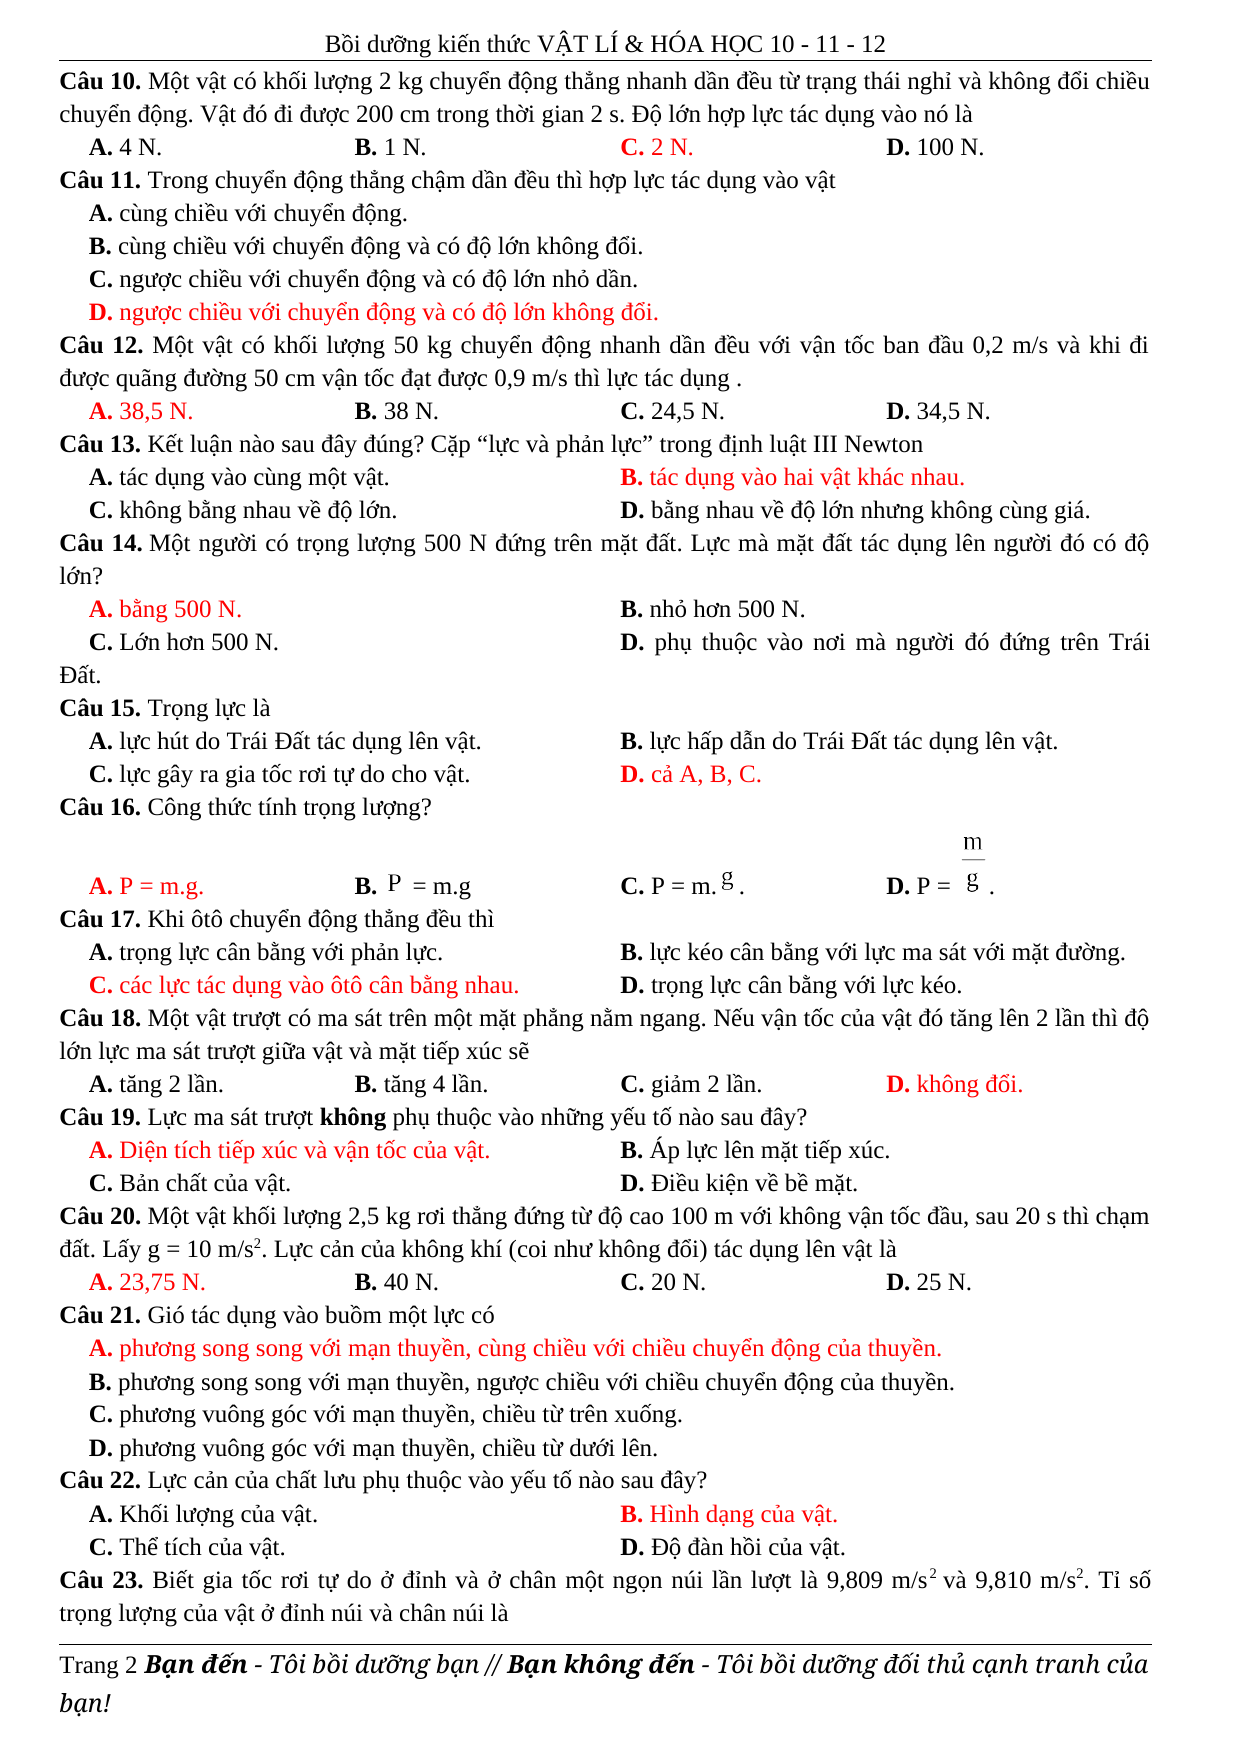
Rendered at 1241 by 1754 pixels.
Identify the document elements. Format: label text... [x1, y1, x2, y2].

text Câu 22. Lực cản của chất lưu phụ thuộc vào yếu tố nào sau đây? [59, 1466, 1152, 1494]
text C. phương vuông góc với mạn thuyền, chiều từ trên xuống. [59, 1399, 1152, 1428]
text A. phương song song với mạn thuyền, cùng chiều với chiều chuyển động của thuyền. [59, 1333, 1152, 1362]
text A. Khối lượng của vật. B. Hình dạng của vật. [59, 1499, 1152, 1527]
text D. phương vuông góc với mạn thuyền, chiều từ dưới lên. [59, 1433, 1152, 1461]
text C. Thể tích của vật. D. Độ đàn hồi của vật. [59, 1532, 1152, 1560]
text A. 38,5 N. B. 38 N. C. 24,5 N. D. 34,5 N. [59, 396, 1152, 425]
text Câu 18. Một vật trượt có ma sát trên một mặt phẳng nằm ngang. Nếu vận tốc của vật đó tăng lên 2 lần thì độ lớn lực ma sát trượt giữa vật và mặt tiếp xúc sẽ [59, 1003, 1152, 1065]
text B. phương song song với mạn thuyền, ngược chiều với chiều chuyển động của thuyền. [59, 1367, 1152, 1395]
text B. cùng chiều với chuyển động và có độ lớn không đổi. [59, 231, 1152, 259]
text Câu 21. Gió tác dụng vào buồm một lực có [59, 1301, 1152, 1329]
text Câu 12. Một vật có khối lượng 50 kg chuyển động nhanh dần đều với vận tốc ban đầu 0,2 m/s và khi đi được quãng đường 50 cm vận tốc đạt được 0,9 m/s thì lực tác dụng . [59, 330, 1152, 392]
text Câu 17. Khi ôtô chuyển động thẳng đều thì [59, 904, 1152, 933]
text C. ngược chiều với chuyển động và có độ lớn nhỏ dần. [59, 264, 1152, 293]
text A. 23,75 N. B. 40 N. C. 20 N. D. 25 N. [59, 1267, 1152, 1296]
text C. các lực tác dụng vào ôtô cân bằng nhau. D. trọng lực cân bằng với lực kéo. [59, 970, 1152, 999]
text A. lực hút do Trái Đất tác dụng lên vật. B. lực hấp dẫn do Trái Đất tác dụng lên vật. [59, 726, 1152, 755]
text A. cùng chiều với chuyển động. [59, 198, 1152, 227]
text Câu 19. Lực ma sát trượt không phụ thuộc vào những yếu tố nào sau đây? [59, 1102, 1152, 1131]
text Câu 14. Một người có trọng lượng 500 N đứng trên mặt đất. Lực mà mặt đất tác dụng lên người đó có độ lớn? [59, 528, 1152, 590]
text Câu 16. Công thức tính trọng lượng? [59, 792, 1152, 821]
text A. tăng 2 lần. B. tăng 4 lần. C. giảm 2 lần. D. không đổi. [59, 1069, 1152, 1098]
text A. bằng 500 N. B. nhỏ hơn 500 N. [59, 594, 1152, 623]
text Câu 10. Một vật có khối lượng 2 kg chuyển động thẳng nhanh dần đều từ trạng thái nghỉ và không đổi chiều chuyển động. Vật đó đi được 200 cm trong thời gian 2 s. Độ lớn hợp lực tác dụng vào nó là [59, 66, 1152, 127]
text A. P = m.g. B. = m.g C. P = m.. D. P = . [59, 825, 1152, 900]
text C. Lớn hơn 500 N. D. phụ thuộc vào nơi mà người đó đứng trên Trái Đất. [59, 627, 1152, 689]
text C. lực gây ra gia tốc rơi tự do cho vật. D. cả A, B, C. [59, 759, 1152, 788]
text A. trọng lực cân bằng với phản lực. B. lực kéo cân bằng với lực ma sát với mặt đường. [59, 937, 1152, 966]
text A. 4 N. B. 1 N. C. 2 N. D. 100 N. [59, 132, 1152, 161]
text A. tác dụng vào cùng một vật. B. tác dụng vào hai vật khác nhau. [59, 462, 1152, 491]
text Câu 13. Kết luận nào sau đây đúng? Cặp “lực và phản lực” trong định luật III Newton [59, 429, 1152, 458]
text Câu 11. Trong chuyển động thẳng chậm dần đều thì hợp lực tác dụng vào vật [59, 165, 1152, 193]
text Câu 23. Biết gia tốc rơi tự do ở đỉnh và ở chân một ngọn núi lần lượt là 9,809 m/s2 và 9,810 m/s2. Tỉ số trọng lượng của vật ở đỉnh núi và chân núi là [59, 1565, 1152, 1626]
text Câu 15. Trọng lực là [59, 693, 1152, 722]
text C. không bằng nhau về độ lớn. D. bằng nhau về độ lớn nhưng không cùng giá. [59, 495, 1152, 524]
text D. ngược chiều với chuyển động và có độ lớn không đổi. [59, 297, 1152, 326]
text C. Bản chất của vật. D. Điều kiện về bề mặt. [59, 1168, 1152, 1197]
text A. Diện tích tiếp xúc và vận tốc của vật. B. Áp lực lên mặt tiếp xúc. [59, 1135, 1152, 1164]
text Câu 20. Một vật khối lượng 2,5 kg rơi thẳng đứng từ độ cao 100 m với không vận tốc đầu, sau 20 s thì chạm đất. Lấy g = 10 m/s2. Lực cản của không khí (coi như không đổi) tác dụng lên vật là [59, 1201, 1152, 1263]
